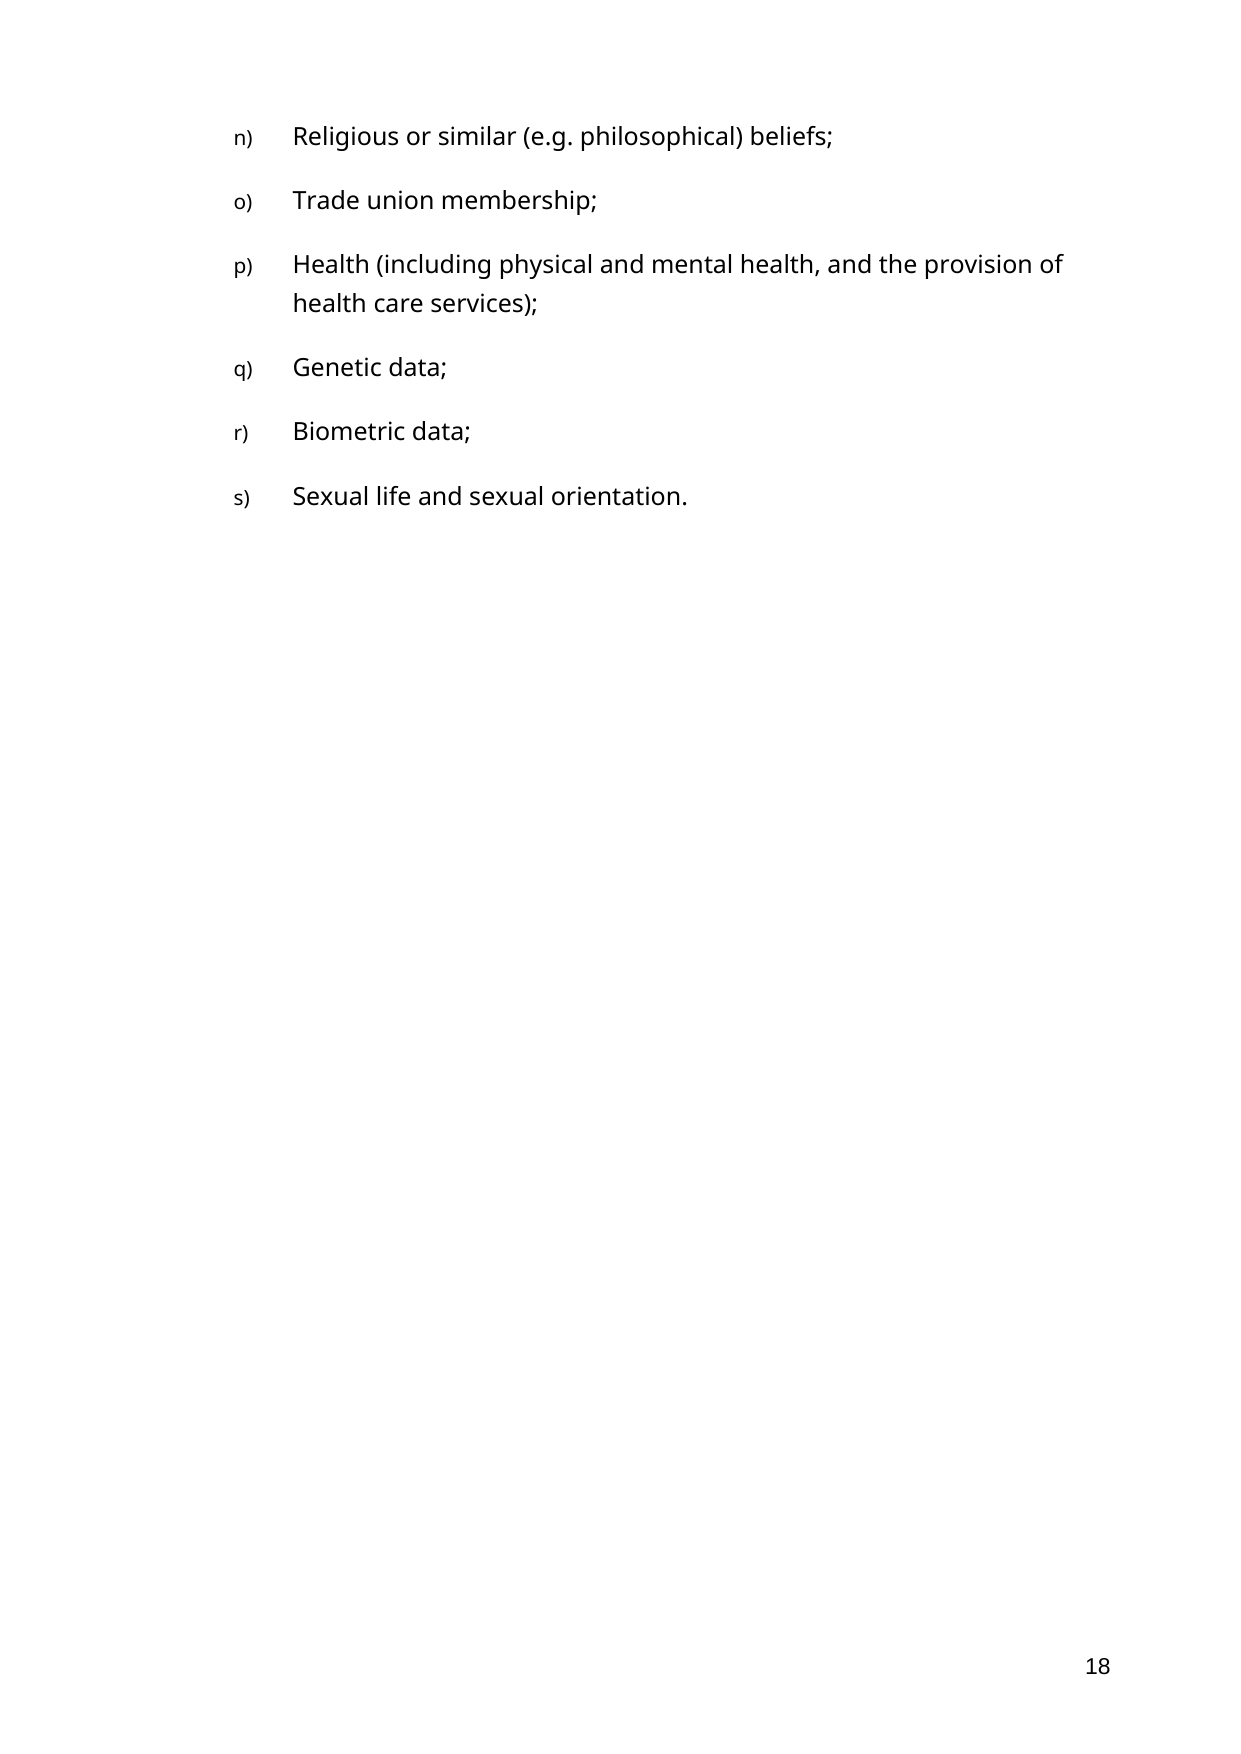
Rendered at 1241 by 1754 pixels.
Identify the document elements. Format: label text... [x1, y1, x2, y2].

subtitle Genetic data; [233, 350, 1110, 384]
subtitle Health (including physical and mental health, and the provision of health care services); [233, 246, 1110, 320]
subtitle Sexual life and sexual orientation. [233, 478, 1110, 512]
subtitle Biometric data; [233, 414, 1110, 448]
subtitle Trade union membership; [233, 182, 1110, 216]
subtitle Religious or similar (e.g. philosophical) beliefs; [233, 118, 1110, 152]
